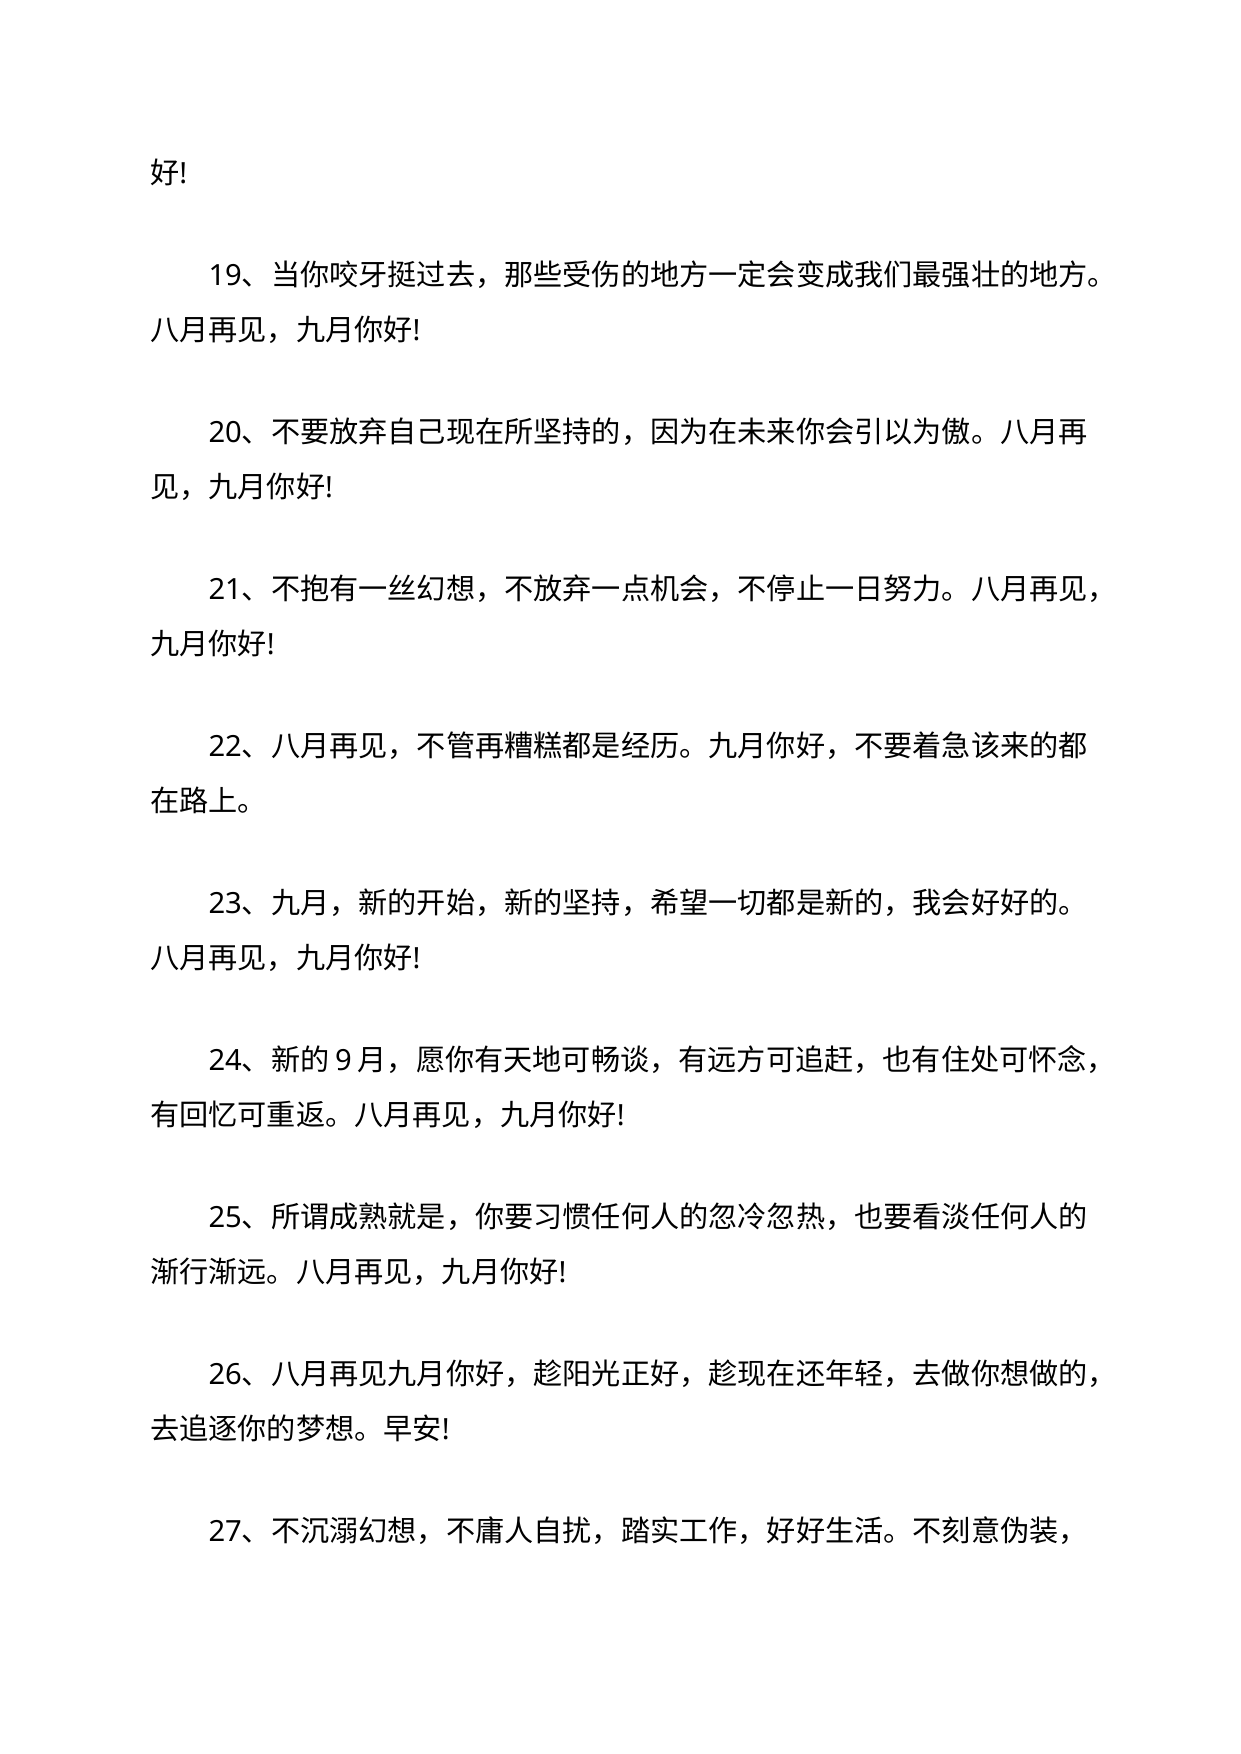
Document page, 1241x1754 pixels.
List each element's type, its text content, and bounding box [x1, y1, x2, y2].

text 26、八月再见九月你好，趁阳光正好，趁现在还年轻，去做你想做的，去追逐你的梦想。早安! [150, 1351, 1090, 1448]
text 24、新的9月，愿你有天地可畅谈，有远方可追赶，也有住处可怀念，有回忆可重返。八月再见，九月你好! [150, 1037, 1090, 1134]
text 22、八月再见，不管再糟糕都是经历。九月你好，不要着急该来的都在路上。 [150, 723, 1090, 820]
text 23、九月，新的开始，新的坚持，希望一切都是新的，我会好好的。八月再见，九月你好! [150, 880, 1090, 977]
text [150, 150, 1090, 192]
text 20、不要放弃自己现在所坚持的，因为在未来你会引以为傲。八月再见，九月你好! [150, 409, 1090, 506]
text 19、当你咬牙挺过去，那些受伤的地方一定会变成我们最强壮的地方。八月再见，九月你好! [150, 252, 1090, 349]
text 25、所谓成熟就是，你要习惯任何人的忽冷忽热，也要看淡任何人的渐行渐远。八月再见，九月你好! [150, 1194, 1090, 1291]
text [150, 1508, 1090, 1550]
text 21、不抱有一丝幻想，不放弃一点机会，不停止一日努力。八月再见，九月你好! [150, 566, 1090, 663]
